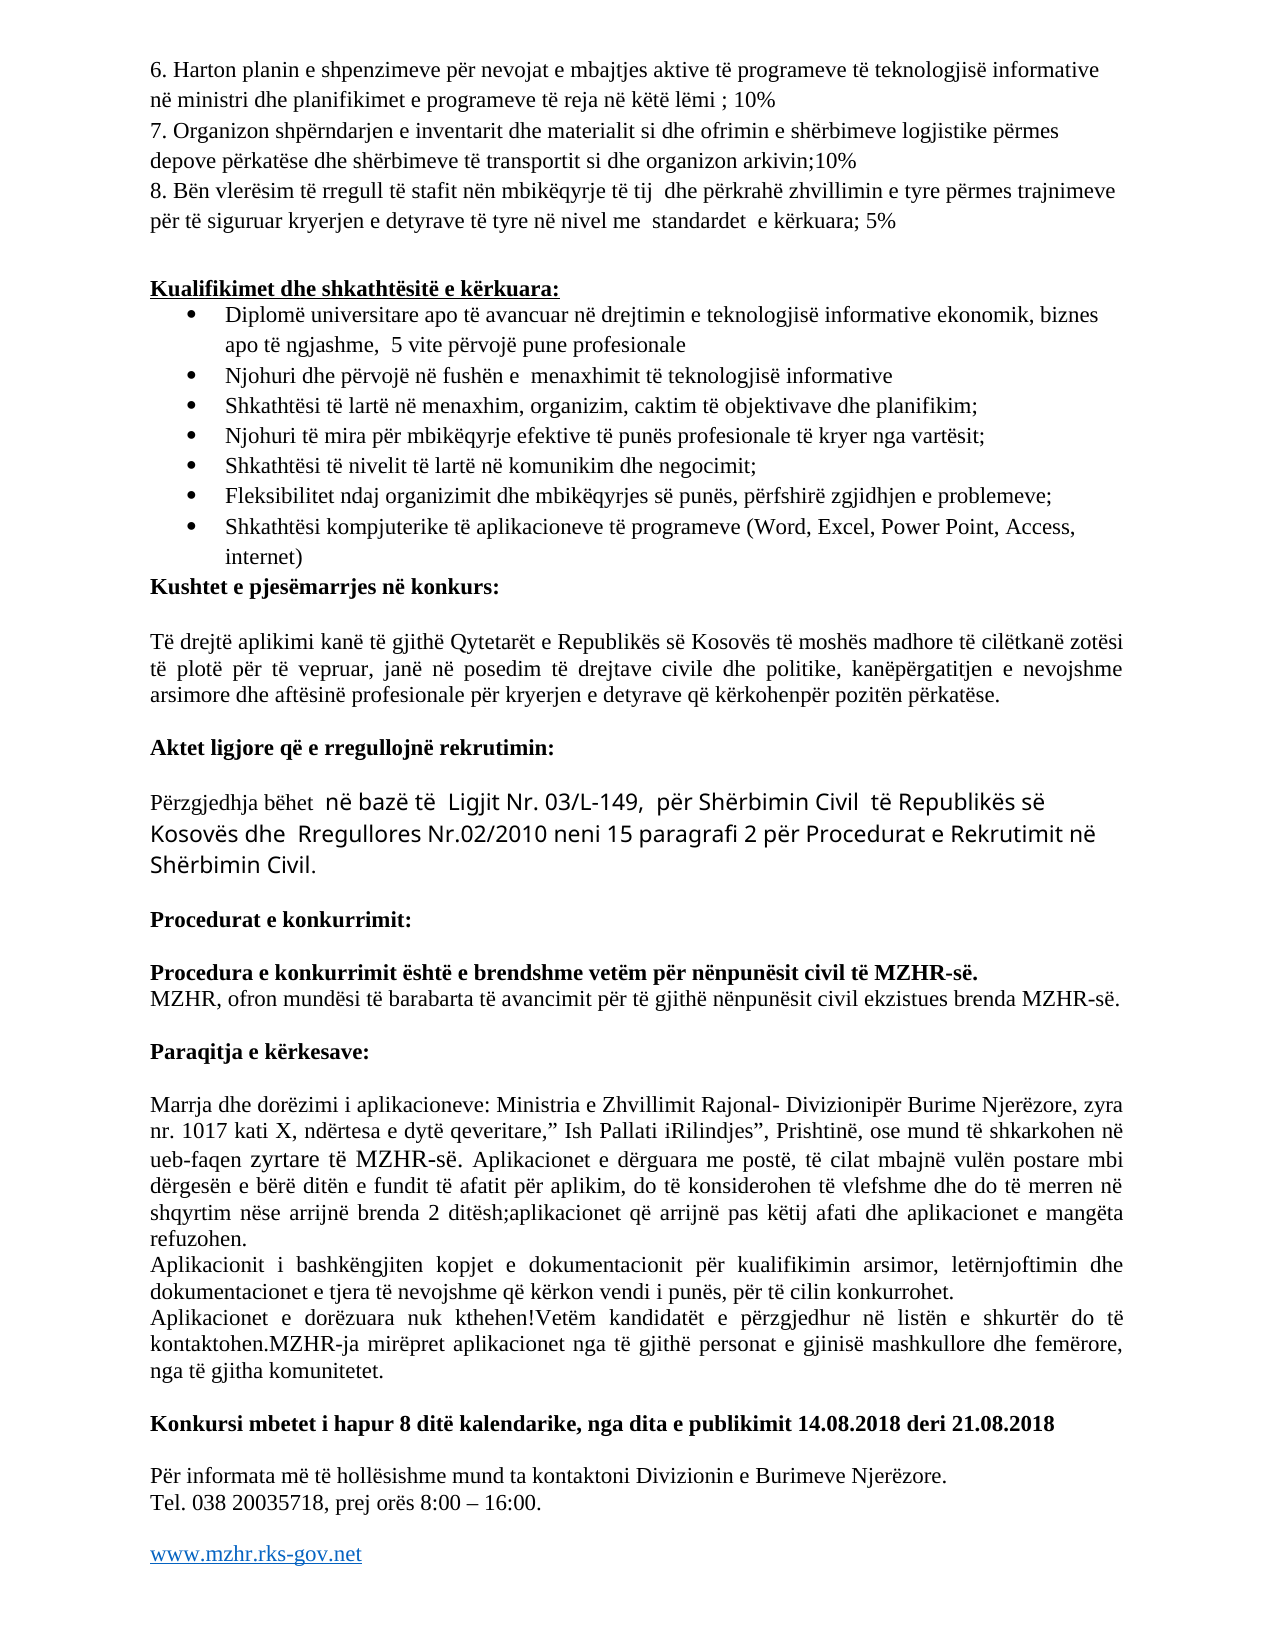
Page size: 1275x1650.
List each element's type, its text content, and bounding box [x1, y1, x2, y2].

text Aplikacionit i bashkëngjiten kopjet e dokumentacionit për kualifikimin arsimor, letërnjoftimin dhe dokumentacionet e tjera të nevojshme që kërkon vendi i punës, për të cilin konkurrohet. [150, 1251, 1125, 1304]
list Njohuri të mira për mbikëqyrje efektive të punës profesionale të kryer nga vartësit; [187, 422, 1125, 448]
text 8. Bën vlerësim të rregull të stafit nën mbikëqyrje të tij dhe përkrahë zhvillimin e tyre përmes trajnimeve për të siguruar kryerjen e detyrave të tyre në nivel me standardet e kërkuara; 5% [150, 177, 1125, 234]
list Fleksibilitet ndaj organizimit dhe mbikëqyrjes së punës, përfshirë zgjidhjen e problemeve; [187, 482, 1125, 509]
list Njohuri dhe përvojë në fushën e menaxhimit të teknologjisë informative [187, 362, 1125, 388]
list Shkathtësi kompjuterike të aplikacioneve të programeve (Word, Excel, Power Point, Access, internet) [187, 513, 1125, 569]
text Procedura e konkurrimit është e brendshme vetëm për nënpunësit civil të MZHR-së. [150, 959, 1125, 986]
text Marrja dhe dorëzimi i aplikacioneve: Ministria e Zhvillimit Rajonal- Divizionipër Burime Njerëzore, zyra nr. 1017 kati X, ndërtesa e dytë qeveritare,” Ish Pallati iRilindjes”, Prishtinë, ose mund të shkarkohen në ueb-faqen zyrtare të MZHR-së. Aplikacionet e dërguara me postë, të cilat mbajnë vulën postare mbi dërgesën e bërë ditën e fundit të afatit për aplikim, do të konsiderohen të vlefshme dhe do të merren në shqyrtim nëse arrijnë brenda 2 ditësh;aplikacionet që arrijnë pas këtij afati dhe aplikacionet e mangëta refuzohen. [150, 1091, 1125, 1251]
text Paraqitja e kërkesave: [150, 1038, 1125, 1064]
text Për informata më të hollësishme mund ta kontaktoni Divizionin e Burimeve Njerëzore. [150, 1462, 1125, 1489]
text MZHR, ofron mundësi të barabarta të avancimit për të gjithë nënpunësit civil ekzistues brenda MZHR-së. [150, 986, 1125, 1012]
text Konkursi mbetet i hapur 8 ditë kalendarike, nga dita e publikimit 14.08.2018 deri 21.08.2018 [150, 1409, 1125, 1436]
text 7. Organizon shpërndarjen e inventarit dhe materialit si dhe ofrimin e shërbimeve logjistike përmes depove përkatëse dhe shërbimeve të transportit si dhe organizon arkivin;10% [150, 117, 1125, 173]
text Aktet ligjore që e rregullojnë rekrutimin: [150, 734, 1125, 760]
list Shkathtësi të lartë në menaxhim, organizim, caktim të objektivave dhe planifikim; [187, 392, 1125, 418]
text www.mzhr.rks-gov.net [150, 1540, 1125, 1566]
text 6. Harton planin e shpenzimeve për nevojat e mbajtjes aktive të programeve të teknologjisë informative në ministri dhe planifikimet e programeve të reja në këtë lëmi ; 10% [150, 56, 1125, 113]
text Aplikacionet e dorëzuara nuk kthehen!Vetëm kandidatët e përzgjedhur në listën e shkurtër do të kontaktohen.MZHR-ja mirëpret aplikacionet nga të gjithë personat e gjinisë mashkullore dhe femërore, nga të gjitha komunitetet. [150, 1304, 1125, 1383]
list Diplomë universitare apo të avancuar në drejtimin e teknologjisë informative ekonomik, biznes apo të ngjashme, 5 vite përvojë pune profesionale [187, 301, 1125, 358]
list Shkathtësi të nivelit të lartë në komunikim dhe negocimit; [187, 452, 1125, 479]
text Përzgjedhja bëhet në bazë të Ligjit Nr. 03/L-149, për Shërbimin Civil të Republikës së Kosovës dhe Rregullores Nr.02/2010 neni 15 paragrafi 2 për Procedurat e Rekrutimit në Shërbimin Civil. [150, 786, 1125, 880]
text Procedurat e konkurrimit: [150, 906, 1125, 933]
text Të drejtë aplikimi kanë të gjithë Qytetarët e Republikës së Kosovës të moshës madhore të cilëtkanë zotësi të plotë për të vepruar, janë në posedim të drejtave civile dhe politike, kanëpërgatitjen e nevojshme arsimore dhe aftësinë profesionale për kryerjen e detyrave që kërkohenpër pozitën përkatëse. [150, 628, 1125, 707]
text Tel. 038 20035718, prej orës 8:00 – 16:00. [150, 1489, 1125, 1515]
text Kualifikimet dhe shkathtësitë e kërkuara: [150, 275, 1125, 301]
text Kushtet e pjesëmarrjes në konkurs: [150, 573, 1125, 599]
